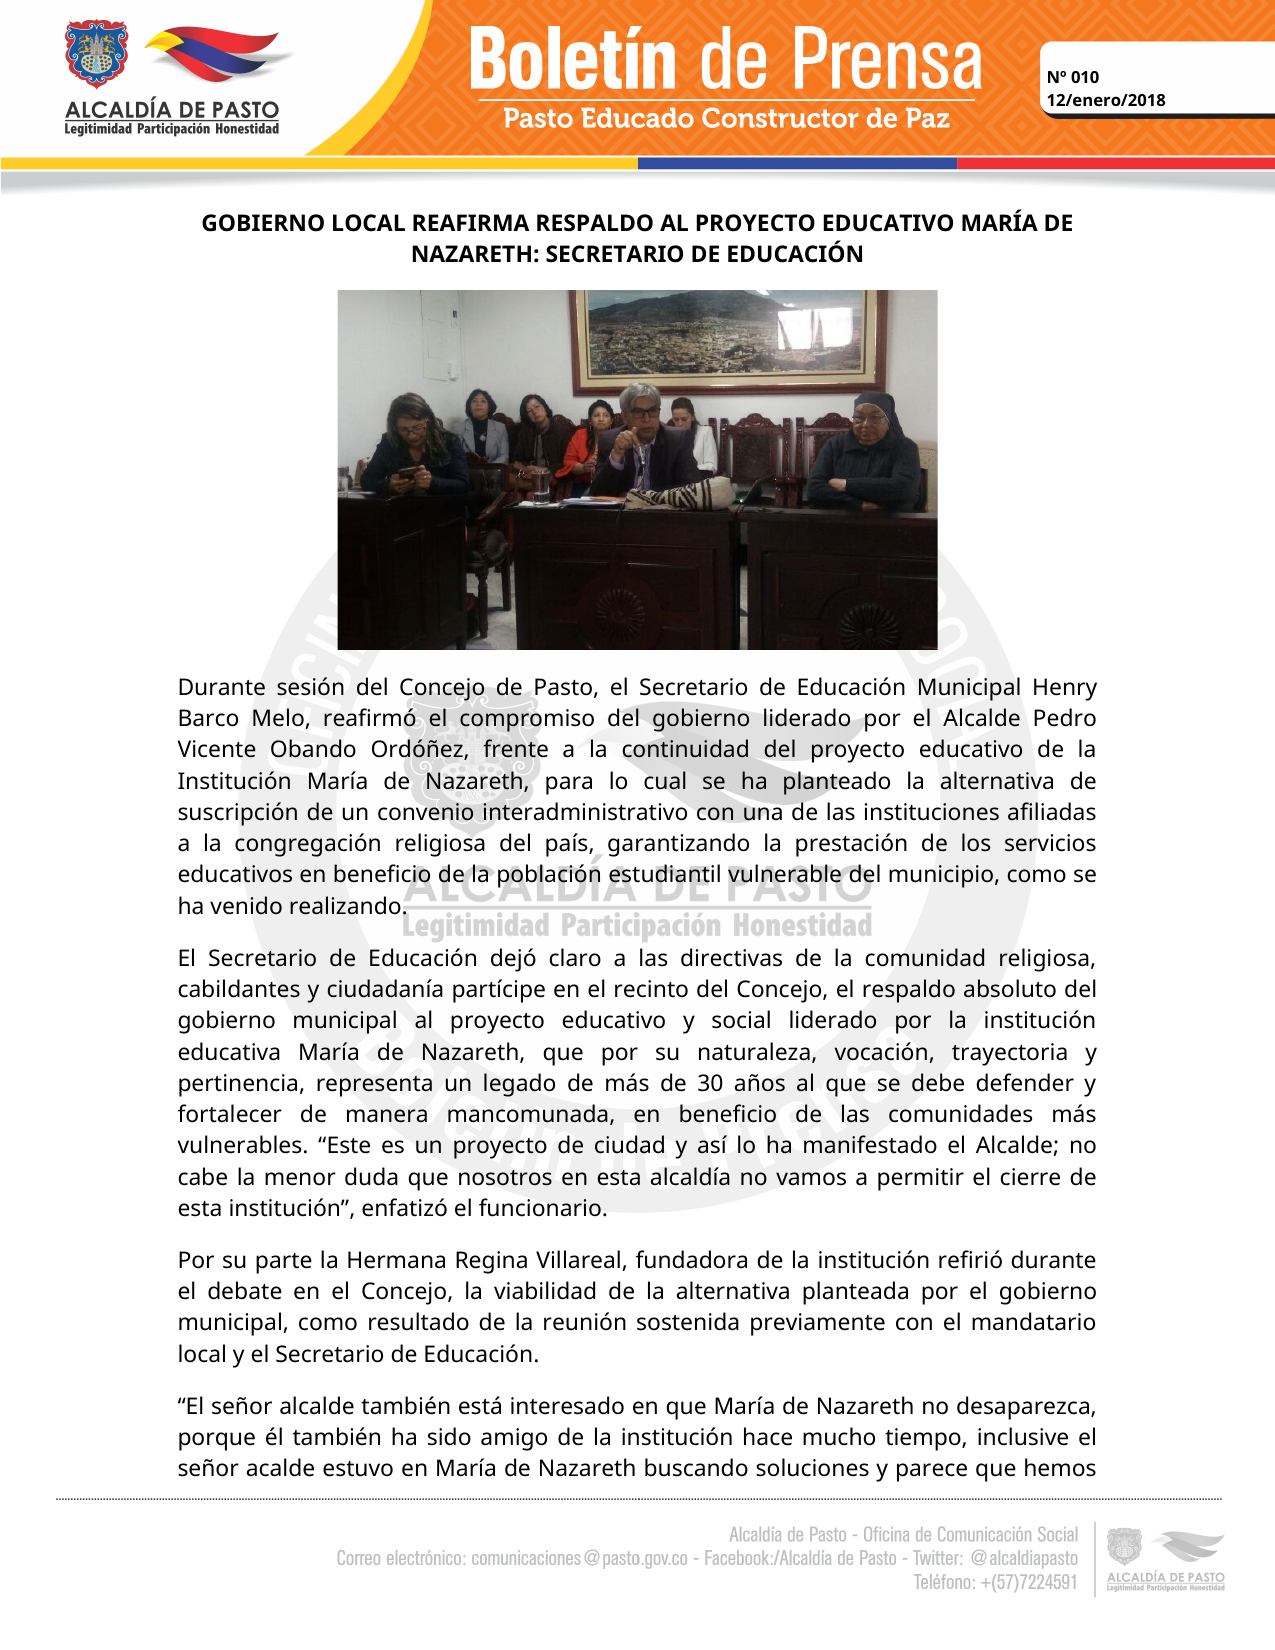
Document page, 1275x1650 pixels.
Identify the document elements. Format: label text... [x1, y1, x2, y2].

picture [0, 0, 1275, 1638]
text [177, 1389, 1098, 1483]
text El Secretario de Educación dejó claro a las directivas de la comunidad religiosa, cabildantes y ciudadanía partícipe en el recinto del Concejo, el respaldo absoluto del gobierno municipal al proyecto educativo y social liderado por la institución educativa María de Nazareth, que por su naturaleza, vocación, trayectoria y pertinencia, representa un legado de más de 30 años al que se debe defender y fortalecer de manera mancomunada, en beneficio de las comunidades más vulnerables. “Este es un proyecto de ciudad y así lo ha manifestado el Alcalde; no cabe la menor duda que nosotros en esta alcaldía no vamos a permitir el cierre de esta institución”, enfatizó el funcionario. [177, 942, 1098, 1223]
text GOBIERNO LOCAL REAFIRMA RESPALDO AL PROYECTO EDUCATIVO MARÍA DE NAZARETH: SECRETARIO DE EDUCACIÓN [177, 207, 1098, 269]
text Por su parte la Hermana Regina Villareal, fundadora de la institución refirió durante el debate en el Concejo, la viabilidad de la alternativa planteada por el gobierno municipal, como resultado de la reunión sostenida previamente con el mandatario local y el Secretario de Educación. [177, 1244, 1098, 1369]
text Durante sesión del Concejo de Pasto, el Secretario de Educación Municipal Henry Barco Melo, reafirmó el compromiso del gobierno liderado por el Alcalde Pedro Vicente Obando Ordóñez, frente a la continuidad del proyecto educativo de la Institución María de Nazareth, para lo cual se ha planteado la alternativa de suscripción de un convenio interadministrativo con una de las instituciones afiliadas a la congregación religiosa del país, garantizando la prestación de los servicios educativos en beneficio de la población estudiantil vulnerable del municipio, como se ha venido realizando. [177, 671, 1098, 921]
